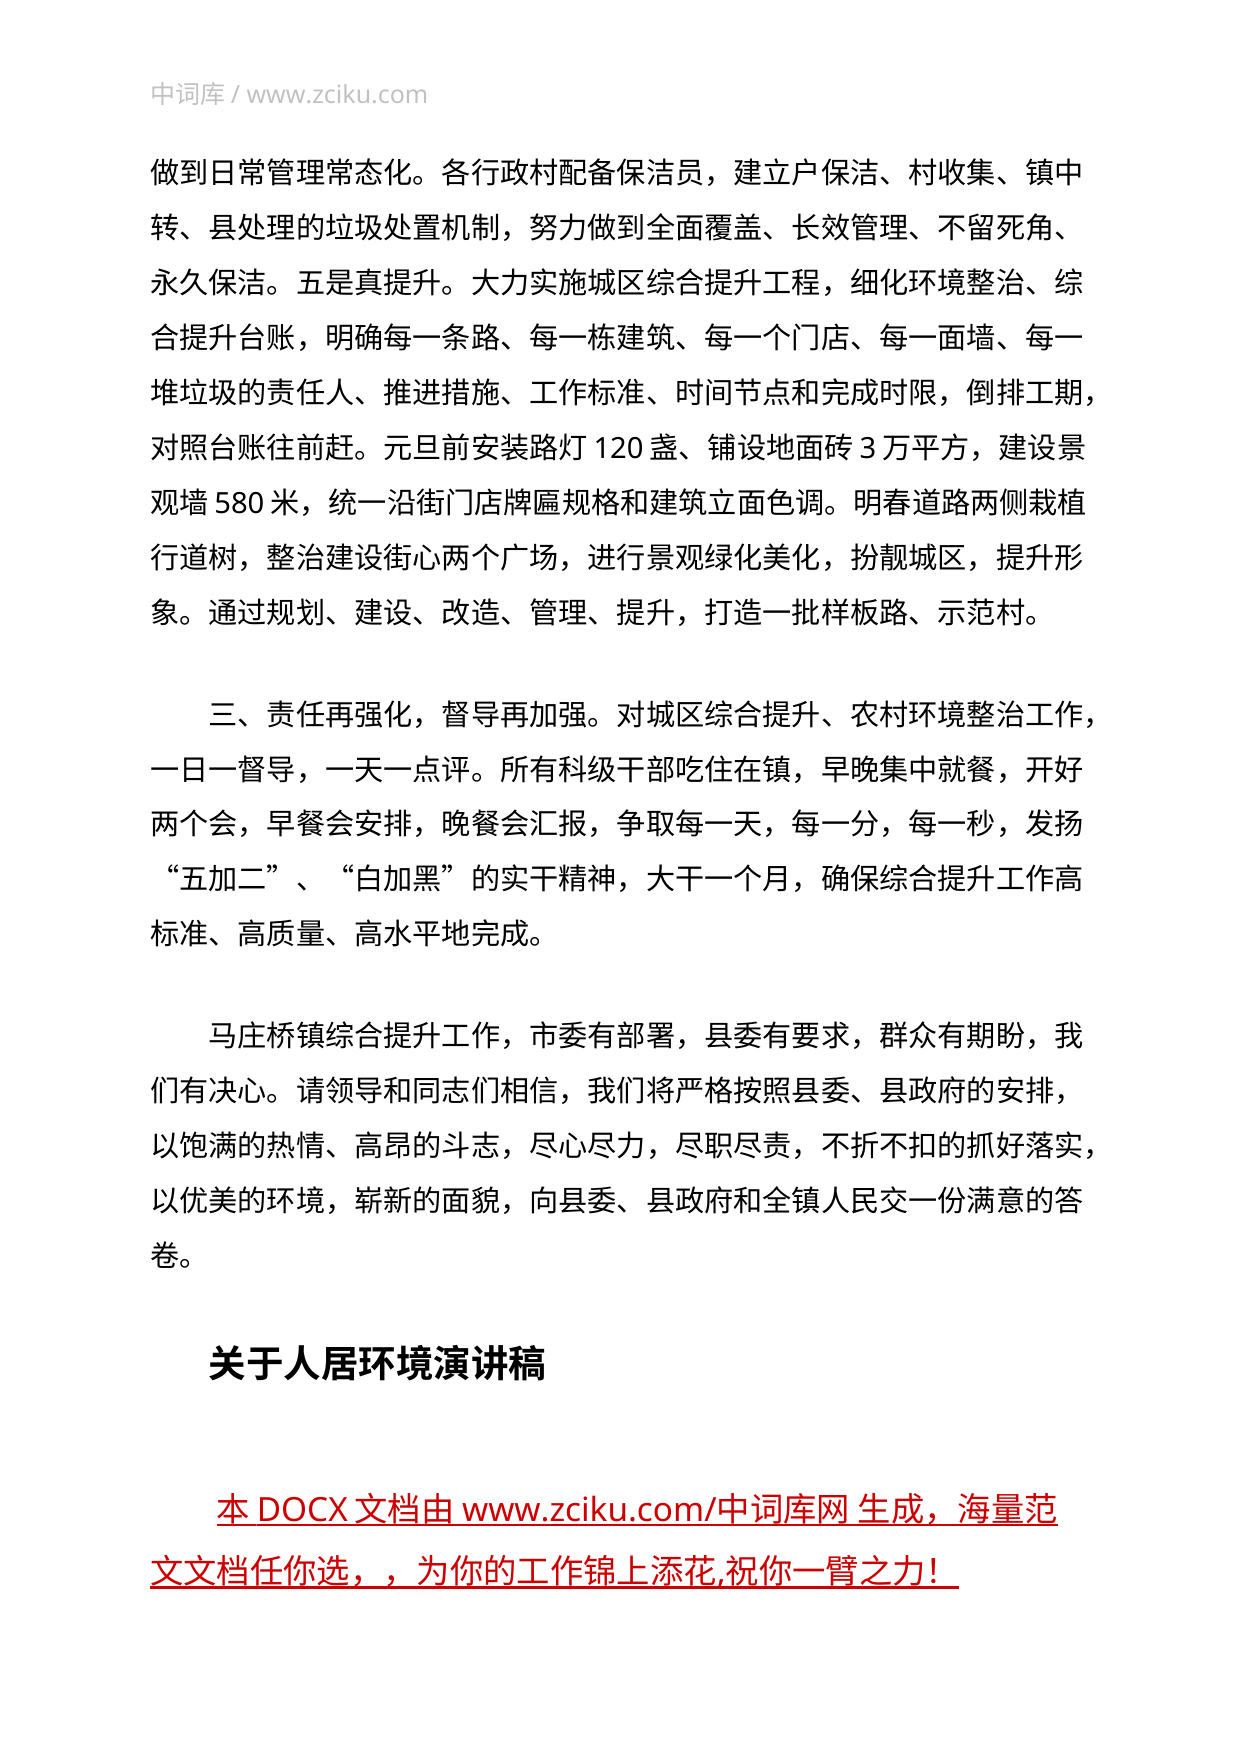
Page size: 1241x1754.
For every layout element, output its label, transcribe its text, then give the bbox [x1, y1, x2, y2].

text 关于人居环境演讲稿 [150, 1334, 1090, 1388]
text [150, 150, 1090, 632]
text 本DOCX文档由 www.zciku.com/中词库网 生成，海量范文文档任你选，，为你的工作锦上添花,祝你一臂之力！ [150, 1482, 1090, 1594]
text 三、责任再强化，督导再加强。对城区综合提升、农村环境整治工作，一日一督导，一天一点评。所有科级干部吃住在镇，早晚集中就餐，开好两个会，早餐会安排，晚餐会汇报，争取每一天，每一分，每一秒，发扬“五加二”、“白加黑”的实干精神，大干一个月，确保综合提升工作高标准、高质量、高水平地完成。 [150, 691, 1090, 953]
text 马庄桥镇综合提升工作，市委有部署，县委有要求，群众有期盼，我们有决心。请领导和同志们相信，我们将严格按照县委、县政府的安排，以饱满的热情、高昂的斗志，尽心尽力，尽职尽责，不折不扣的抓好落实，以优美的环境，崭新的面貌，向县委、县政府和全镇人民交一份满意的答卷。 [150, 1012, 1090, 1274]
